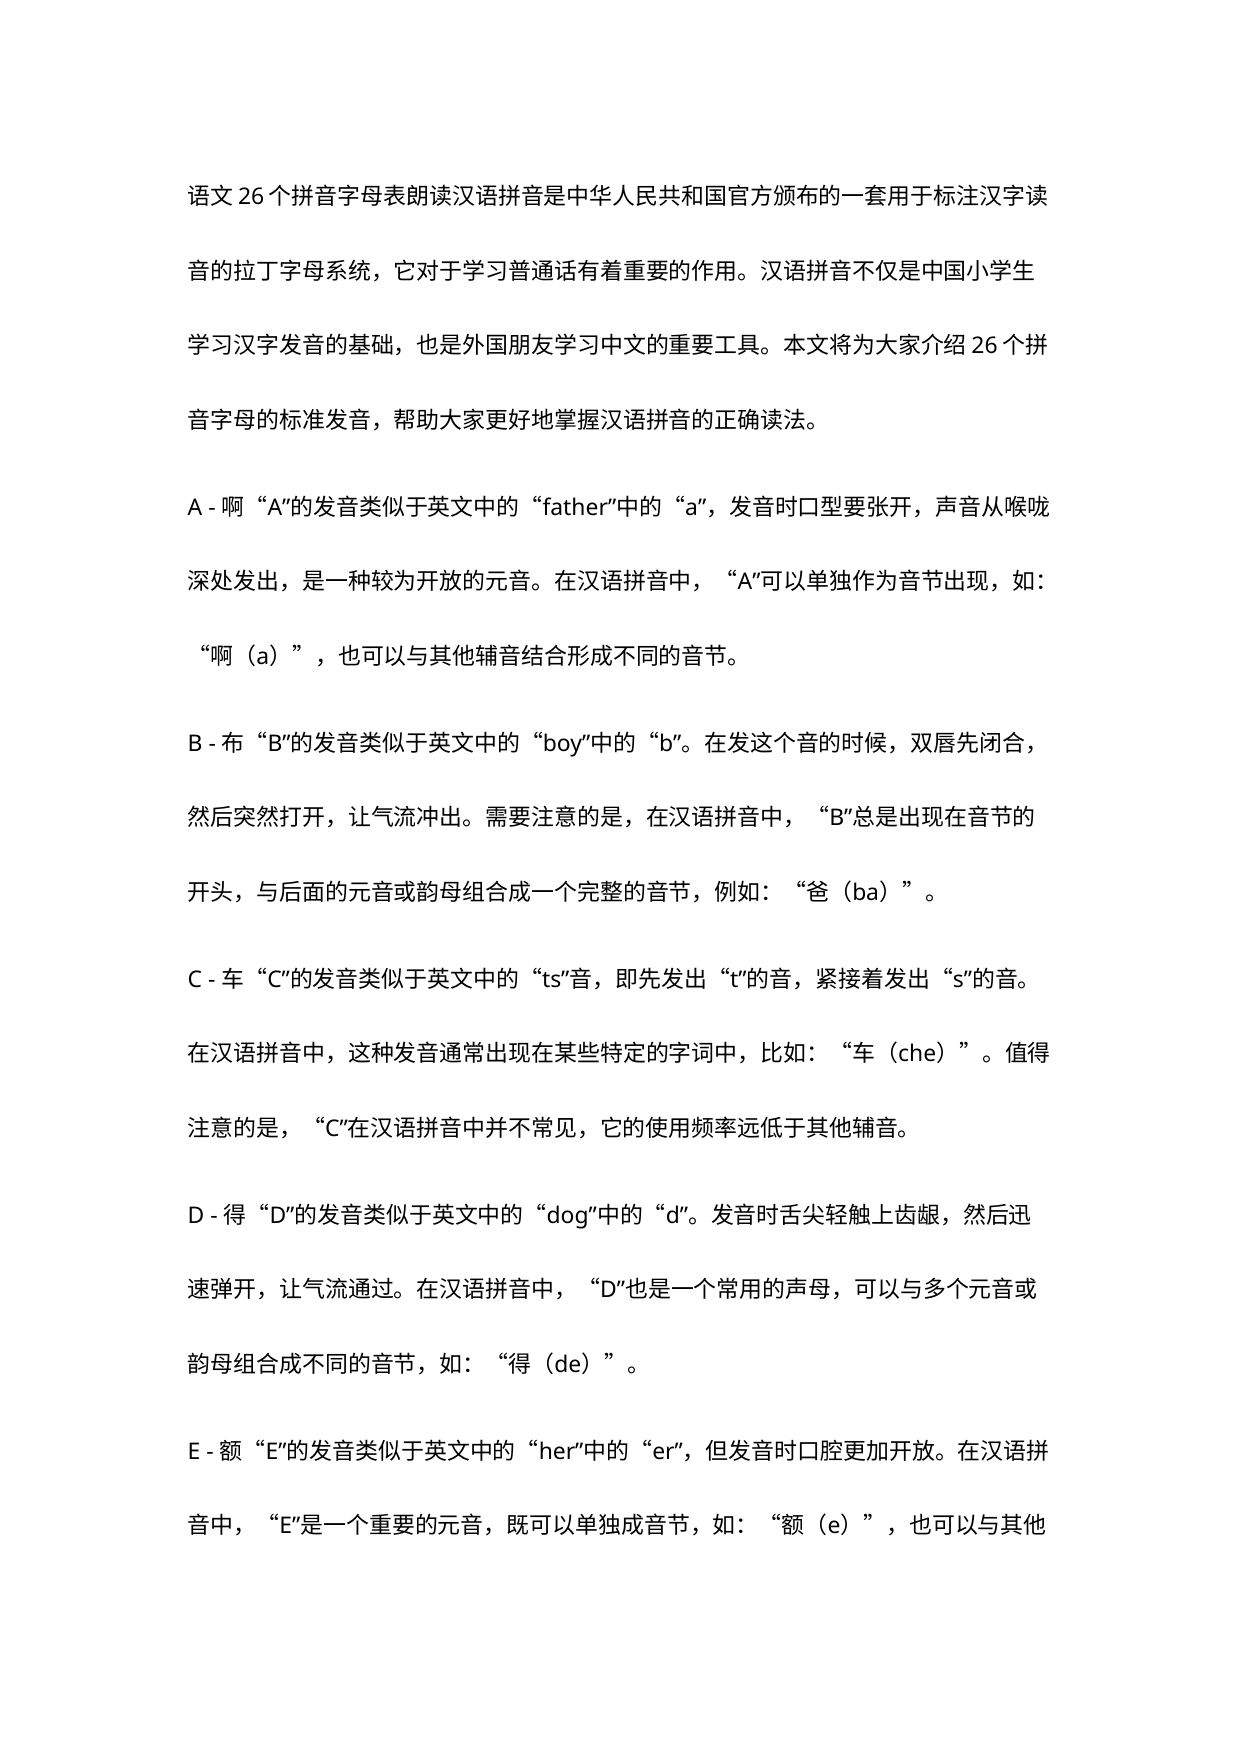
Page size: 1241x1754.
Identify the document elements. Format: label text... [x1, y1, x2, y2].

text C - 车“C”的发音类似于英文中的“ts”音，即先发出“t”的音，紧接着发出“s”的音。在汉语拼音中，这种发音通常出现在某些特定的字词中，比如：“车（che）”。值得注意的是，“C”在汉语拼音中并不常见，它的使用频率远低于其他辅音。 [187, 945, 1053, 1159]
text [187, 1417, 1053, 1556]
text B - 布“B”的发音类似于英文中的“boy”中的“b”。在发这个音的时候，双唇先闭合，然后突然打开，让气流冲出。需要注意的是，在汉语拼音中，“B”总是出现在音节的开头，与后面的元音或韵母组合成一个完整的音节，例如：“爸（ba）”。 [187, 709, 1053, 923]
text 语文26个拼音字母表朗读汉语拼音是中华人民共和国官方颁布的一套用于标注汉字读音的拉丁字母系统，它对于学习普通话有着重要的作用。汉语拼音不仅是中国小学生学习汉字发音的基础，也是外国朋友学习中文的重要工具。本文将为大家介绍26个拼音字母的标准发音，帮助大家更好地掌握汉语拼音的正确读法。 [187, 162, 1053, 451]
text A - 啊“A”的发音类似于英文中的“father”中的“a”，发音时口型要张开，声音从喉咙深处发出，是一种较为开放的元音。在汉语拼音中，“A”可以单独作为音节出现，如：“啊（a）”，也可以与其他辅音结合形成不同的音节。 [187, 473, 1053, 687]
text D - 得“D”的发音类似于英文中的“dog”中的“d”。发音时舌尖轻触上齿龈，然后迅速弹开，让气流通过。在汉语拼音中，“D”也是一个常用的声母，可以与多个元音或韵母组合成不同的音节，如：“得（de）”。 [187, 1181, 1053, 1395]
